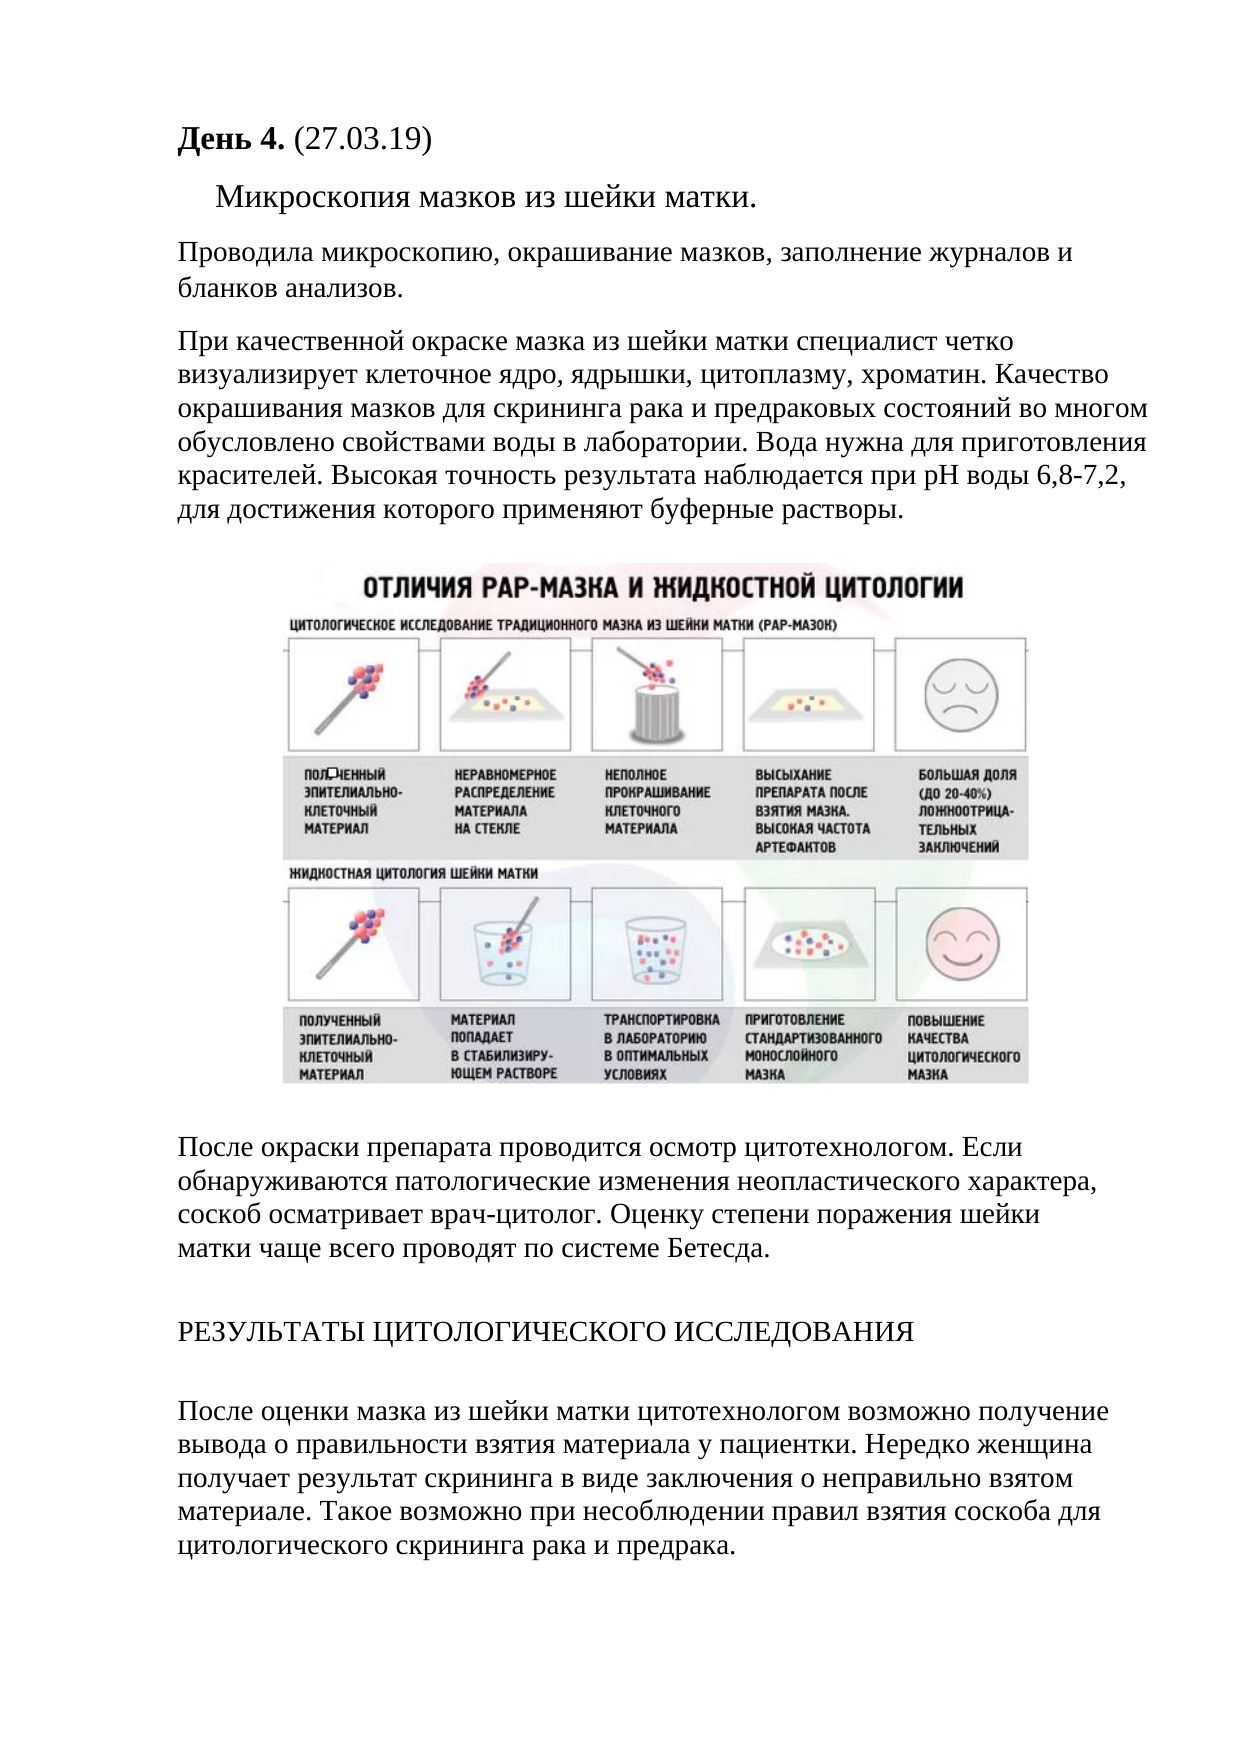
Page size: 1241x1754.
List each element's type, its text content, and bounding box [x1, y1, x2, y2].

text День 4. (27.03.19) [177, 118, 1152, 156]
text При качественной окраске мазка из шейки матки специалист четко визуализирует клеточное ядро, ядрышки, цитоплазму, хроматин. Качество окрашивания мазков для скрининга рака и предраковых состояний во многом обусловлено свойствами воды в лаборатории. Вода нужна для приготовления красителей. Высокая точность результата наблюдается при рН воды 6,8-7,2, для достижения которого применяют буферные растворы. [177, 323, 1152, 524]
text РЕЗУЛЬТАТЫ ЦИТОЛОГИЧЕСКОГО ИССЛЕДОВАНИЯ [177, 1302, 1152, 1393]
text Микроскопия мазков из шейки матки. [215, 176, 1152, 214]
text Проводила микроскопию, окрашивание мазков, заполнение журналов и бланков анализов. [177, 234, 1152, 304]
text После оценки мазка из шейки матки цитотехнологом возможно получение вывода о правильности взятия материала у пациентки. Нередко женщина получает результат скрининга в виде заключения о неправильно взятом материале. Такое возможно при несоблюдении правил взятия соскоба для цитологического скрининга рака и предрака. [177, 1393, 1152, 1561]
text После окраски препарата проводится осмотр цитотехнологом. Если обнаруживаются патологические изменения неопластического характера, соскоб осматривает врач-цитолог. Оценку степени поражения шейки матки чаще всего проводят по системе Бетесда. [177, 1129, 1152, 1263]
picture [282, 563, 1047, 1090]
